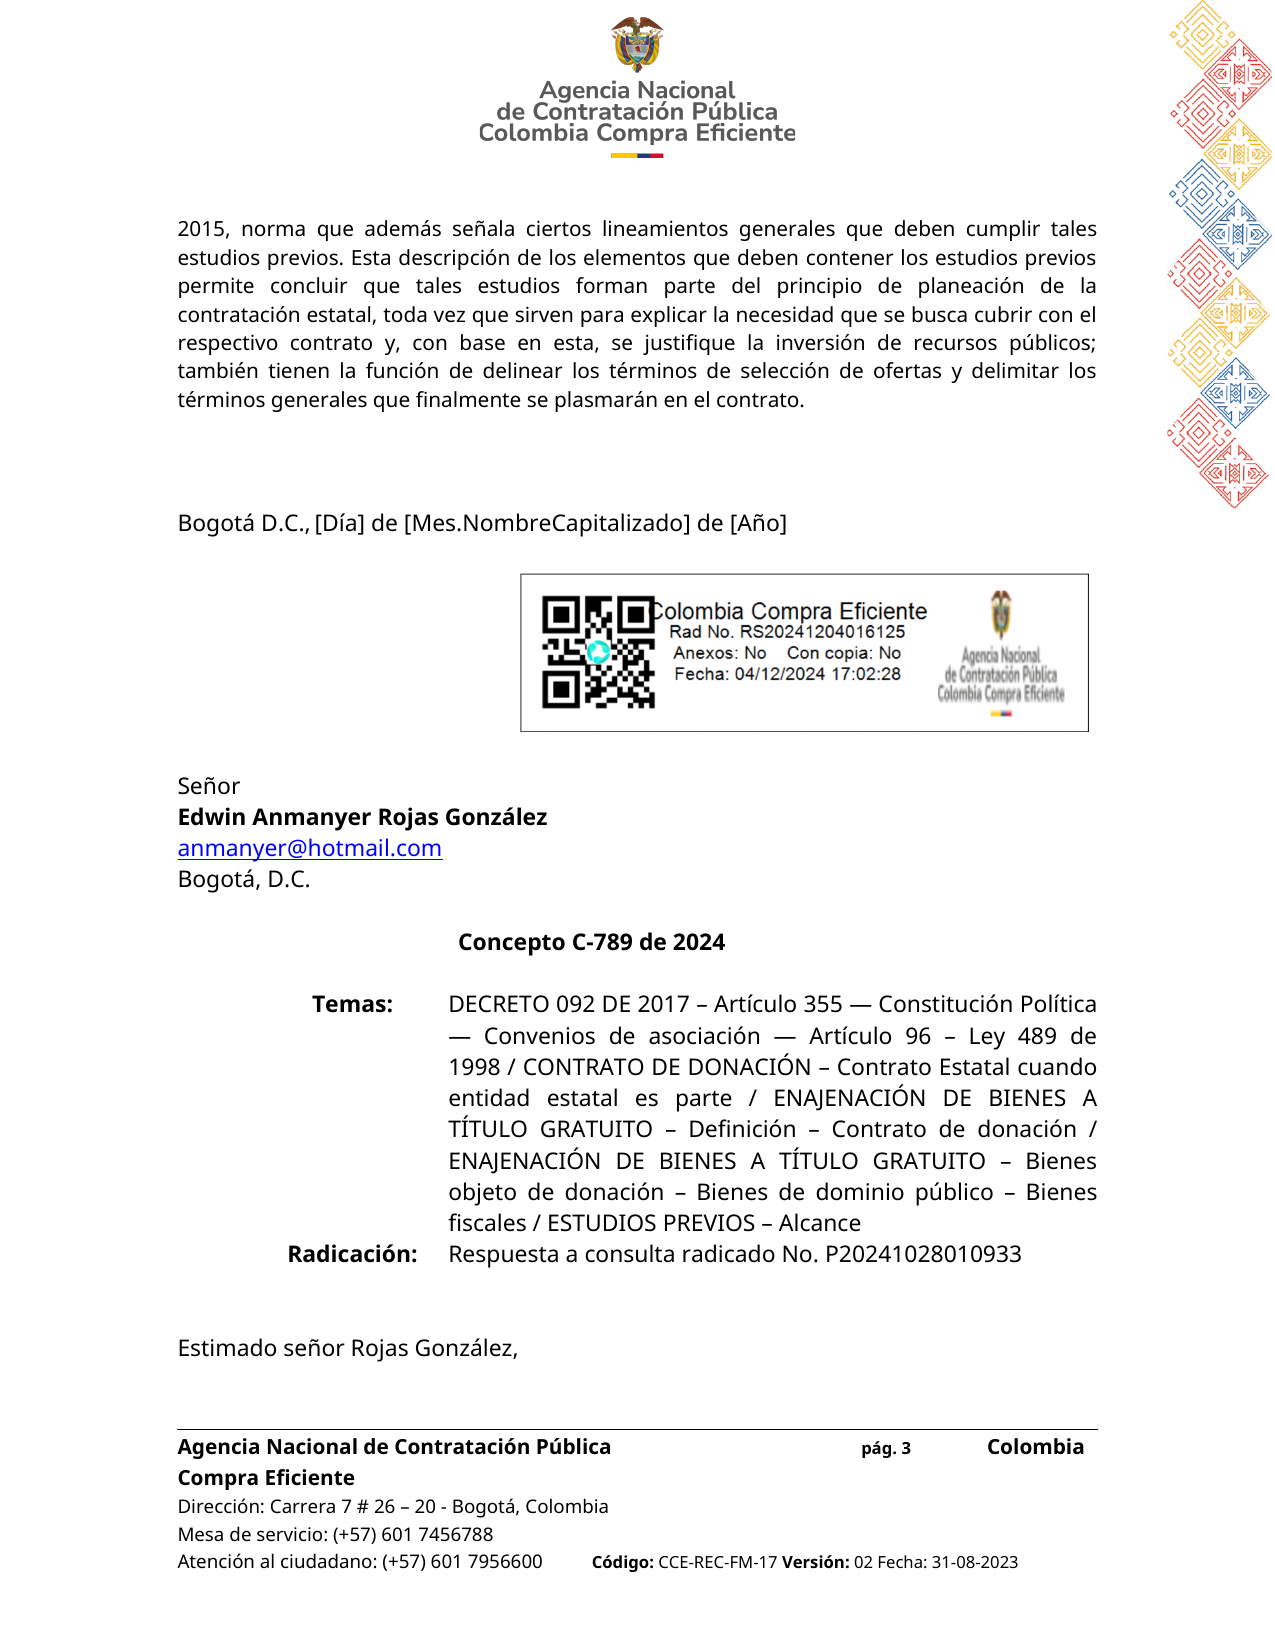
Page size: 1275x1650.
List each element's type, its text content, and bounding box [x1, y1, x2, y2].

text Bogotá, D.C. [177, 863, 1098, 895]
text Señor [177, 770, 1098, 801]
picture [1165, 0, 1272, 506]
table_cell Respuesta a consulta radicado No. P20241028010933 [448, 1239, 1098, 1270]
text Bogotá D.C., [Día] de [Mes.NombreCapitalizado] de [Año] [177, 507, 1098, 538]
text Concepto C-789 de 2024 [458, 926, 1098, 957]
text anmanyer@hotmail.com [177, 832, 1098, 863]
picture [479, 17, 796, 158]
text Estimado señor Rojas González, [177, 1332, 1098, 1363]
text Edwin Anmanyer Rojas González [177, 801, 1098, 832]
table_header DECRETO 092 DE 2017 – Artículo 355 ― Constitución Política ― Convenios de asociación ― Artículo 96 – Ley 489 de 1998 / CONTRATO DE DONACIÓN – Contrato Estatal cuando entidad estatal es parte / ENAJENACIÓN DE BIENES A TÍTULO GRATUITO – Definición – Contrato de donación / ENAJENACIÓN DE BIENES A TÍTULO GRATUITO – Bienes objeto de donación – Bienes de dominio público – Bienes fiscales / ESTUDIOS PREVIOS – Alcance [448, 989, 1098, 1238]
picture [511, 569, 1098, 739]
table_cell Radicación: [257, 1239, 448, 1270]
table_header Temas: [257, 989, 448, 1238]
